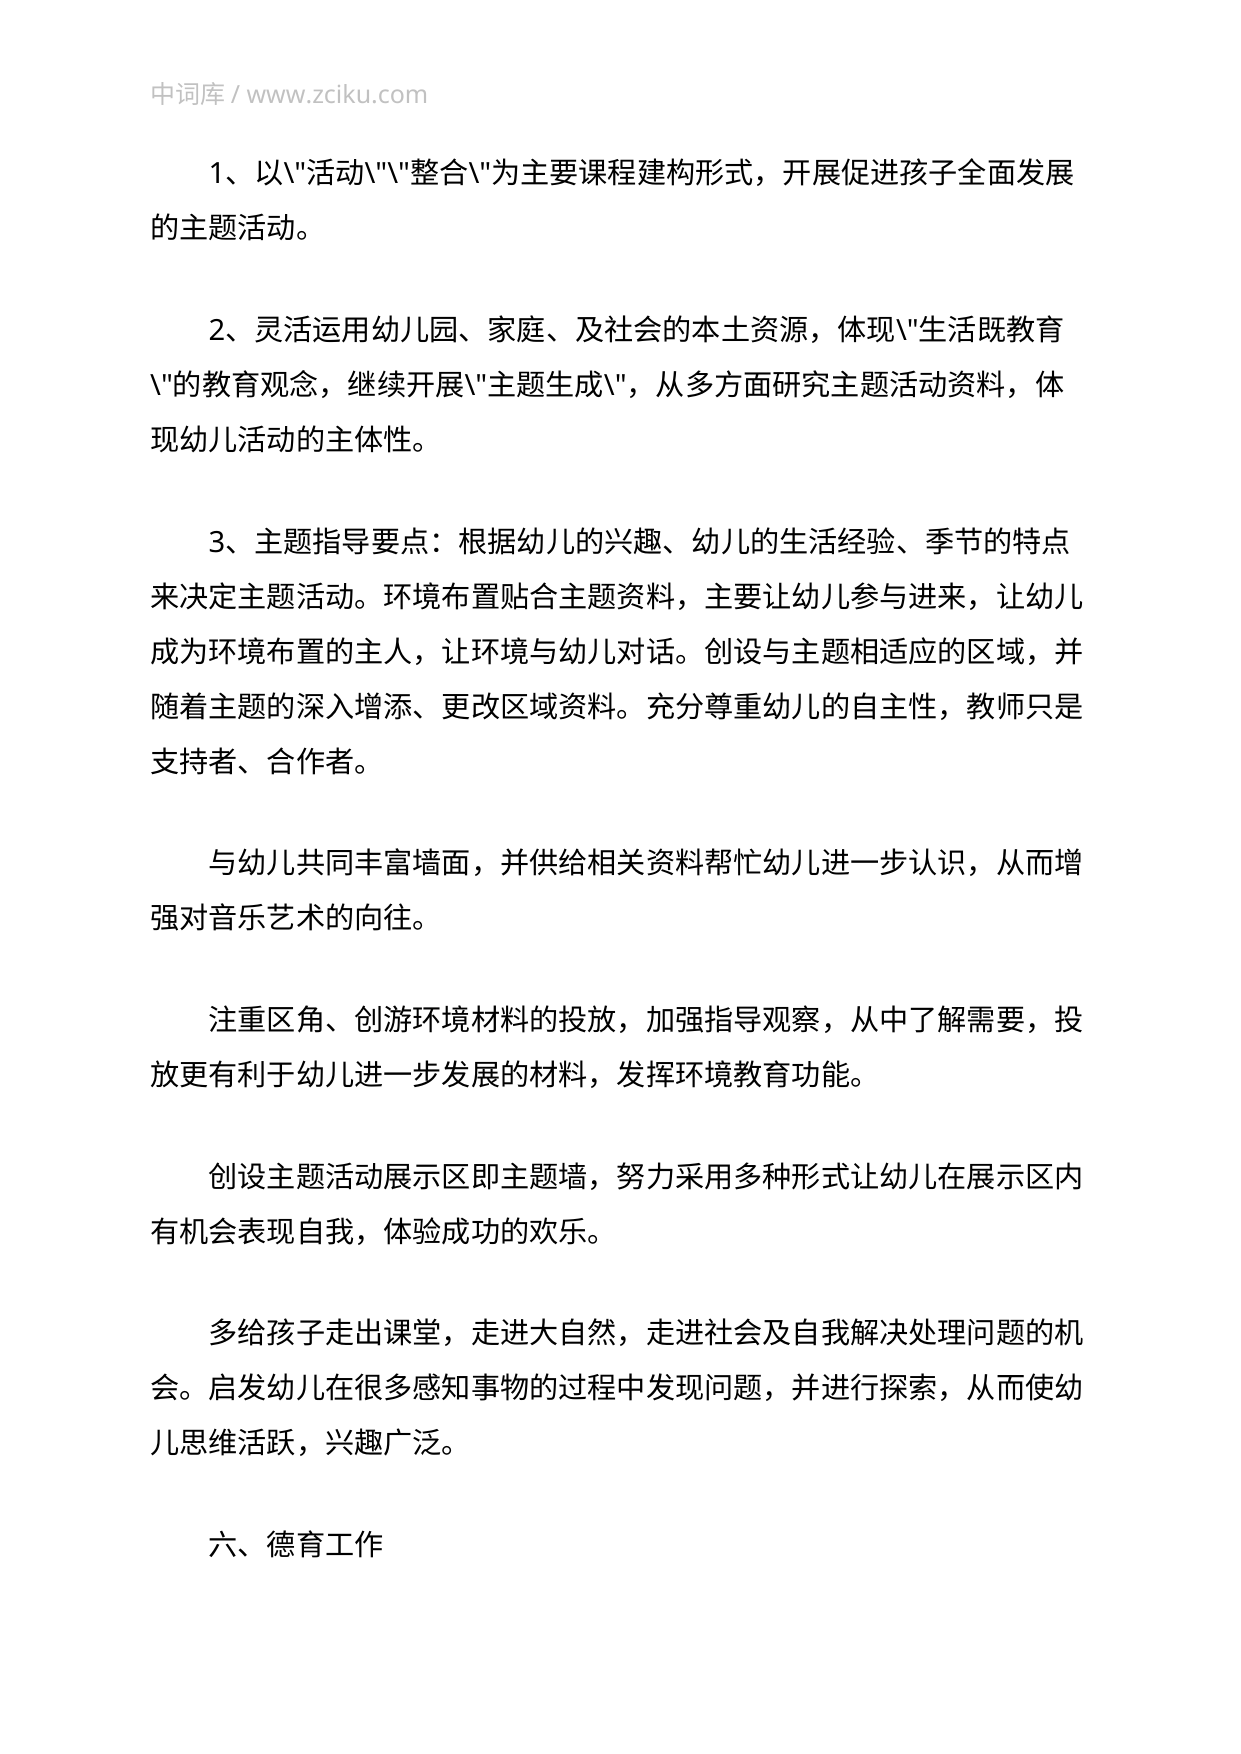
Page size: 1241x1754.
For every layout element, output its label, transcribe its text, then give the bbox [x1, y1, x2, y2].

text 六、德育工作 [150, 1522, 1090, 1564]
text 2、灵活运用幼儿园、家庭、及社会的本土资源，体现\"生活既教育\"的教育观念，继续开展\"主题生成\"，从多方面研究主题活动资料，体现幼儿活动的主体性。 [150, 307, 1090, 459]
text 3、主题指导要点：根据幼儿的兴趣、幼儿的生活经验、季节的特点来决定主题活动。环境布置贴合主题资料，主要让幼儿参与进来，让幼儿成为环境布置的主人，让环境与幼儿对话。创设与主题相适应的区域，并随着主题的深入增添、更改区域资料。充分尊重幼儿的自主性，教师只是支持者、合作者。 [150, 518, 1090, 781]
text 注重区角、创游环境材料的投放，加强指导观察，从中了解需要，投放更有利于幼儿进一步发展的材料，发挥环境教育功能。 [150, 997, 1090, 1094]
text 创设主题活动展示区即主题墙，努力采用多种形式让幼儿在展示区内有机会表现自我，体验成功的欢乐。 [150, 1153, 1090, 1251]
text 多给孩子走出课堂，走进大自然，走进社会及自我解决处理问题的机会。启发幼儿在很多感知事物的过程中发现问题，并进行探索，从而使幼儿思维活跃，兴趣广泛。 [150, 1310, 1090, 1462]
text 1、以\"活动\"\"整合\"为主要课程建构形式，开展促进孩子全面发展的主题活动。 [150, 150, 1090, 247]
text 与幼儿共同丰富墙面，并供给相关资料帮忙幼儿进一步认识，从而增强对音乐艺术的向往。 [150, 840, 1090, 937]
